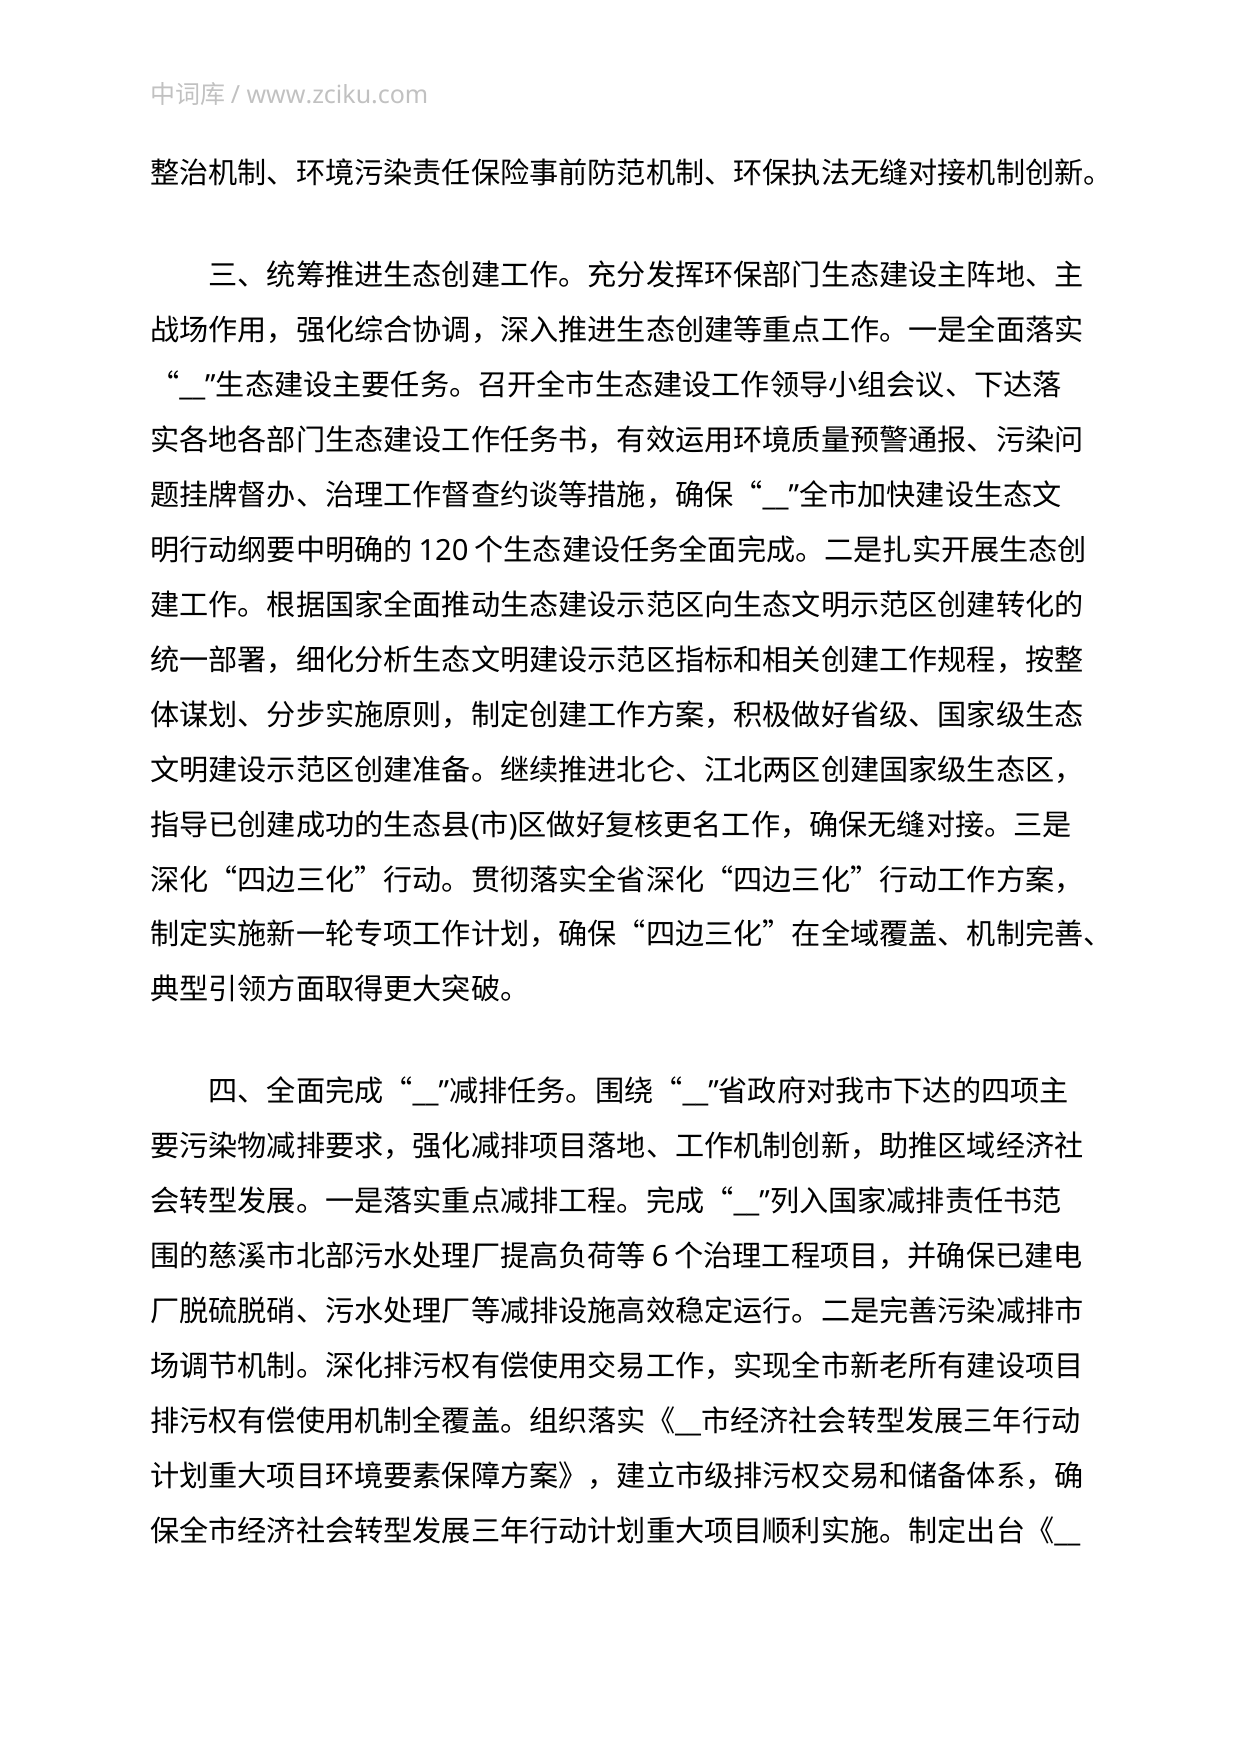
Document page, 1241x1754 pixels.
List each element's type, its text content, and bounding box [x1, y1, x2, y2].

text 三、统筹推进生态创建工作。充分发挥环保部门生态建设主阵地、主战场作用，强化综合协调，深入推进生态创建等重点工作。一是全面落实“__”生态建设主要任务。召开全市生态建设工作领导小组会议、下达落实各地各部门生态建设工作任务书，有效运用环境质量预警通报、污染问题挂牌督办、治理工作督查约谈等措施，确保“__”全市加快建设生态文明行动纲要中明确的120个生态建设任务全面完成。二是扎实开展生态创建工作。根据国家全面推动生态建设示范区向生态文明示范区创建转化的统一部署，细化分析生态文明建设示范区指标和相关创建工作规程，按整体谋划、分步实施原则，制定创建工作方案，积极做好省级、国家级生态文明建设示范区创建准备。继续推进北仑、江北两区创建国家级生态区，指导已创建成功的生态县(市)区做好复核更名工作，确保无缝对接。三是深化“四边三化”行动。贯彻落实全省深化“四边三化”行动工作方案，制定实施新一轮专项工作计划，确保“四边三化”在全域覆盖、机制完善、典型引领方面取得更大突破。 [150, 252, 1090, 1008]
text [150, 150, 1090, 192]
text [150, 1068, 1090, 1549]
